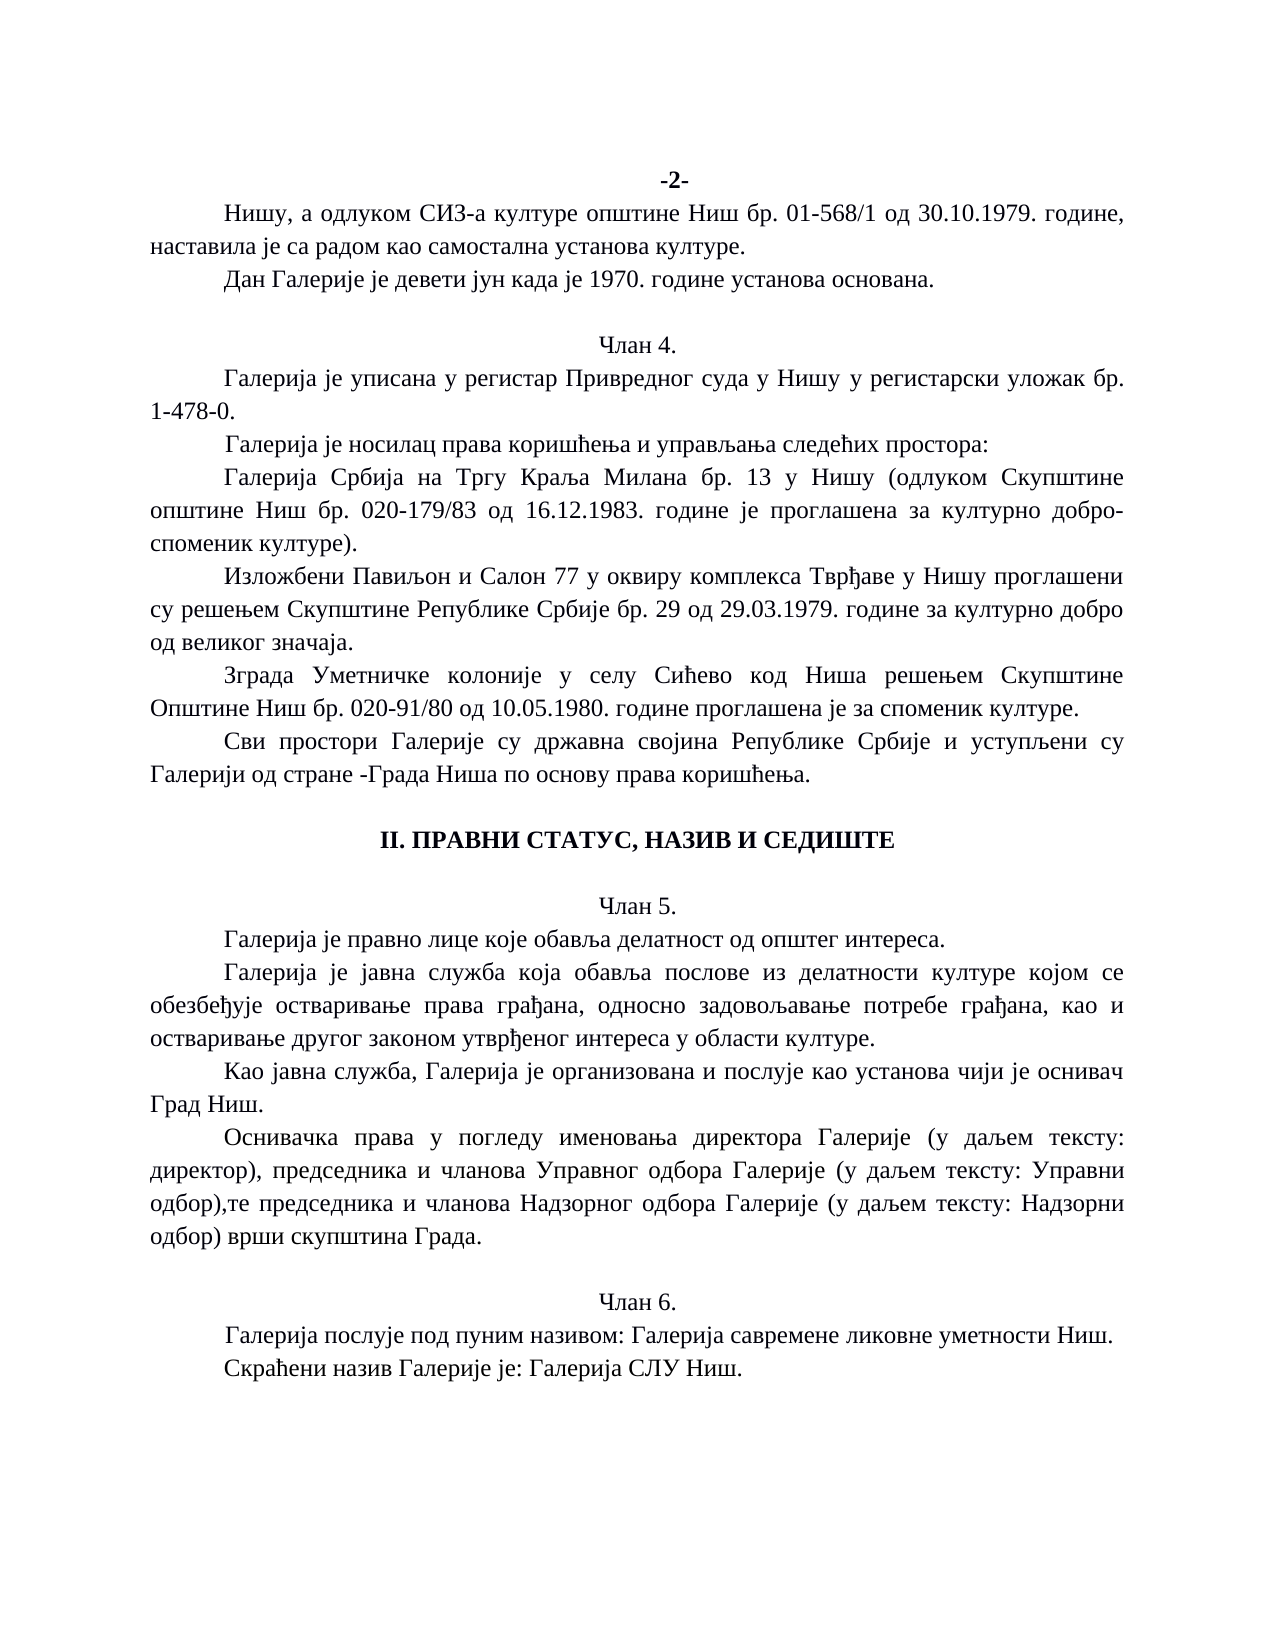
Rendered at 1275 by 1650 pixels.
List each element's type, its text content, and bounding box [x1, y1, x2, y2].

text Оснивачка права у погледу именовања директора Галерије (у даљем тексту: директор), председника и чланова Управног одбора Галерије (у даљем тексту: Управни одбор),те председника и чланова Надзорног одбора Галерије (у даљем тексту: Надзорни одбор) врши скупштина Града. [150, 1122, 1125, 1250]
text II. ПРАВНИ СТАТУС, НАЗИВ И СЕДИШТЕ [150, 825, 1125, 854]
text Сви простори Галерије су државна својина Републике Србије и уступљени су Галерији од стране -Града Ниша по основу права коришћења. [150, 726, 1125, 788]
text Галерија је носилац права коришћења и управљања следећих простора: [150, 429, 1125, 458]
text Дан Галерије је девети јун када је 1970. године установа основана. [150, 264, 1125, 292]
text Изложбени Павиљон и Салон 77 у оквиру комплекса Тврђаве у Нишу проглашени су решењем Скупштине Републике Србије бр. 29 од 29.03.1979. године за културно добро од великог значаја. [150, 561, 1125, 656]
text Галерија је правно лице које обавља делатност од општег интереса. [150, 924, 1125, 953]
text Члан 5. [150, 891, 1125, 920]
text Галерија Србија на Тргу Краља Милана бр. 13 у Нишу (одлуком Скупштине општине Ниш бр. 020-179/83 од 16.12.1983. године је проглашена за културно добро-споменик културе). [150, 462, 1125, 557]
text Нишу, а одлуком СИЗ-а културе општине Ниш бр. 01-568/1 од 30.10.1979. године, наставила је са радом као самостална установа културе. [150, 198, 1125, 259]
text Скраћени назив Галерије је: Галерија СЛУ Ниш. [150, 1353, 1125, 1382]
text -2- [150, 165, 1125, 193]
text Као јавна служба, Галерија је организована и послује као установа чији је оснивач Град Ниш. [150, 1056, 1125, 1118]
text Члан 6. [150, 1287, 1125, 1316]
text Галерија је јавна служба која обавља послове из делатности културе којом се обезбеђује остваривање права грађана, односно задовољавање потребе грађана, као и остваривање другог законом утврђеног интереса у области културе. [150, 957, 1125, 1052]
text Члан 4. [150, 330, 1125, 358]
text Зграда Уметничке колоније у селу Сићево код Ниша решењем Скупштине Општине Ниш бр. 020-91/80 од 10.05.1980. године проглашена је за споменик културе. [150, 660, 1125, 722]
text Галерија је уписана у регистар Привредног суда у Нишу у регистарски уложак бр. 1-478-0. [150, 363, 1125, 424]
text Галерија послује под пуним називом: Галерија савремене ликовне уметности Ниш. [150, 1320, 1125, 1349]
